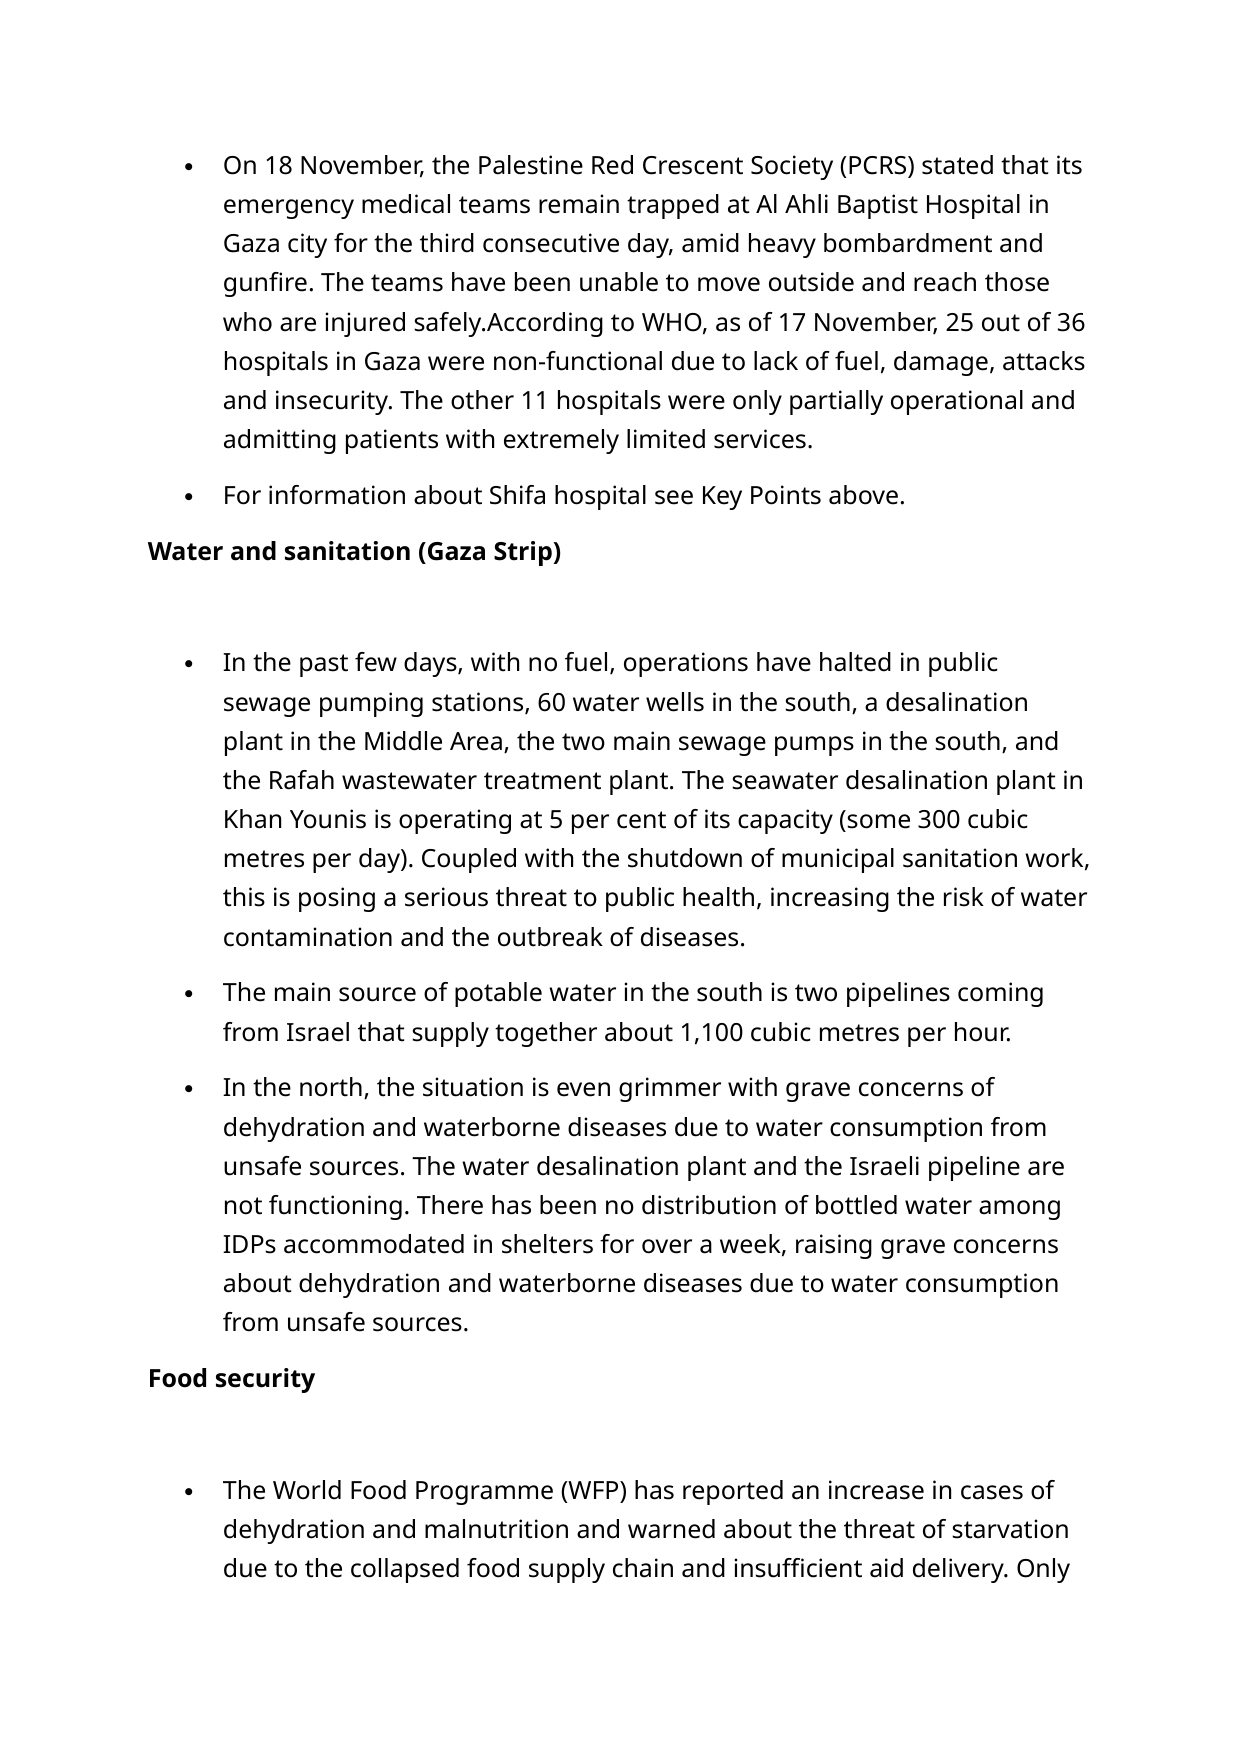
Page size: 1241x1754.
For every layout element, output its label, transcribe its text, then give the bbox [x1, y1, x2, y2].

text Food security [148, 1361, 1093, 1395]
list On 18 November, the Palestine Red Crescent Society (PCRS) stated that its emergency medical teams remain trapped at Al Ahli Baptist Hospital in Gaza city for the third consecutive day, amid heavy bombardment and gunfire. The teams have been unable to move outside and reach those who are injured safely.According to WHO, as of 17 November, 25 out of 36 hospitals in Gaza were non-functional due to lack of fuel, damage, attacks and insecurity. The other 11 hospitals were only partially operational and admitting patients with extremely limited services. [185, 148, 1093, 456]
list In the past few days, with no fuel, operations have halted in public sewage pumping stations, 60 water wells in the south, a desalination plant in the Middle Area, the two main sewage pumps in the south, and the Rafah wastewater treatment plant. The seawater desalination plant in Khan Younis is operating at 5 per cent of its capacity (some 300 cubic metres per day). Coupled with the shutdown of municipal sanitation work, this is posing a serious threat to public health, increasing the risk of water contamination and the outbreak of diseases. [185, 645, 1093, 953]
text Water and sanitation (Gaza Strip) [148, 533, 1093, 567]
list The main source of potable water in the south is two pipelines coming from Israel that supply together about 1,100 cubic metres per hour. [185, 975, 1093, 1048]
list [185, 1473, 1093, 1585]
list In the north, the situation is even grimmer with grave concerns of dehydration and waterborne diseases due to water consumption from unsafe sources. The water desalination plant and the Israeli pipeline are not functioning. There has been no distribution of bottled water among IDPs accommodated in shelters for over a week, raising grave concerns about dehydration and waterborne diseases due to water consumption from unsafe sources. [185, 1070, 1093, 1339]
list For information about Shifa hospital see Key Points above. [185, 478, 1093, 512]
